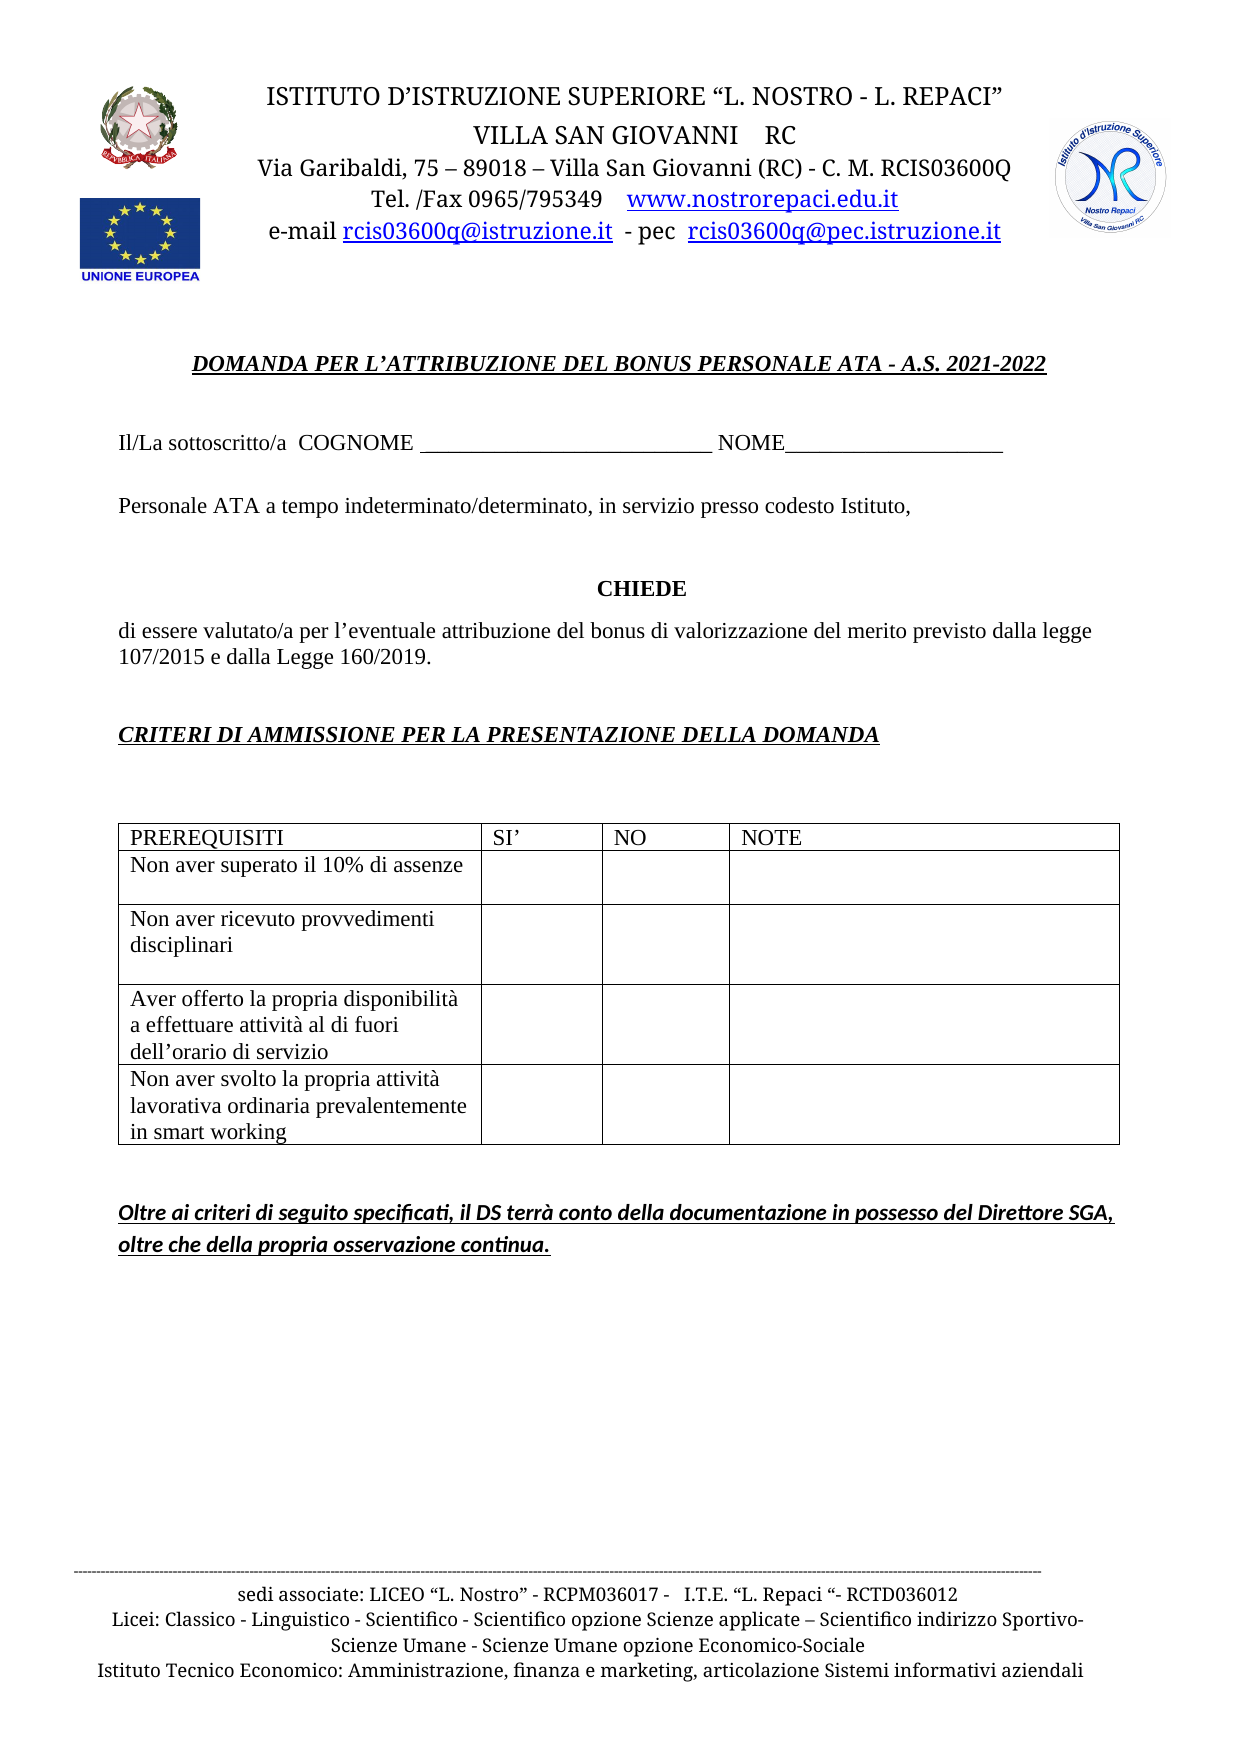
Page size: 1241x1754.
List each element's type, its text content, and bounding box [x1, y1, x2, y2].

table_header PREREQUISITI [119, 824, 481, 850]
table_cell [603, 905, 729, 984]
text Il/La sottoscritto/a COGNOME _________________________ NOME___________________ [118, 429, 1122, 455]
text CHIEDE [162, 576, 1122, 602]
table_cell [603, 1065, 729, 1144]
table_cell [482, 851, 602, 904]
table_cell [603, 851, 729, 904]
table_cell [730, 1065, 1119, 1144]
text Oltre ai criteri di seguito specificati, il DS terrà conto della documentazione in possesso del Direttore SGA, oltre che della propria osservazione continua. [118, 1198, 1122, 1259]
table_cell Non aver svolto la propria attività lavorativa ordinaria prevalentemente in smart working [119, 1065, 481, 1144]
table_header NOTE [730, 824, 1119, 850]
text di essere valutato/a per l’eventuale attribuzione del bonus di valorizzazione del merito previsto dalla legge 107/2015 e dalla Legge 160/2019. [118, 617, 1122, 670]
text Criteri di ammissione per la presentazione della domanda [118, 721, 1122, 747]
table_header SI’ [482, 824, 602, 850]
table_cell [730, 905, 1119, 984]
table_cell [730, 985, 1119, 1064]
table_cell [482, 905, 602, 984]
table_cell Non aver superato il 10% di assenze [119, 851, 481, 904]
table_cell [482, 1065, 602, 1144]
picture [1049, 118, 1172, 238]
text Personale ATA a tempo indeterminato/determinato, in servizio presso codesto Istituto, [118, 492, 1122, 519]
table_cell [730, 851, 1119, 904]
picture [97, 82, 183, 173]
text DOMANDA PER L’ATTRIBUZIONE DEL BONUS PERSONALE ATA - A.S. 2021-2022 [118, 350, 1122, 377]
table_cell [603, 985, 729, 1064]
table_header NO [603, 824, 729, 850]
picture [79, 198, 201, 284]
table_cell Aver offerto la propria disponibilità a effettuare attività al di fuori dell’orario di servizio [119, 985, 481, 1064]
table_cell [482, 985, 602, 1064]
table_cell Non aver ricevuto provvedimenti disciplinari [119, 905, 481, 984]
